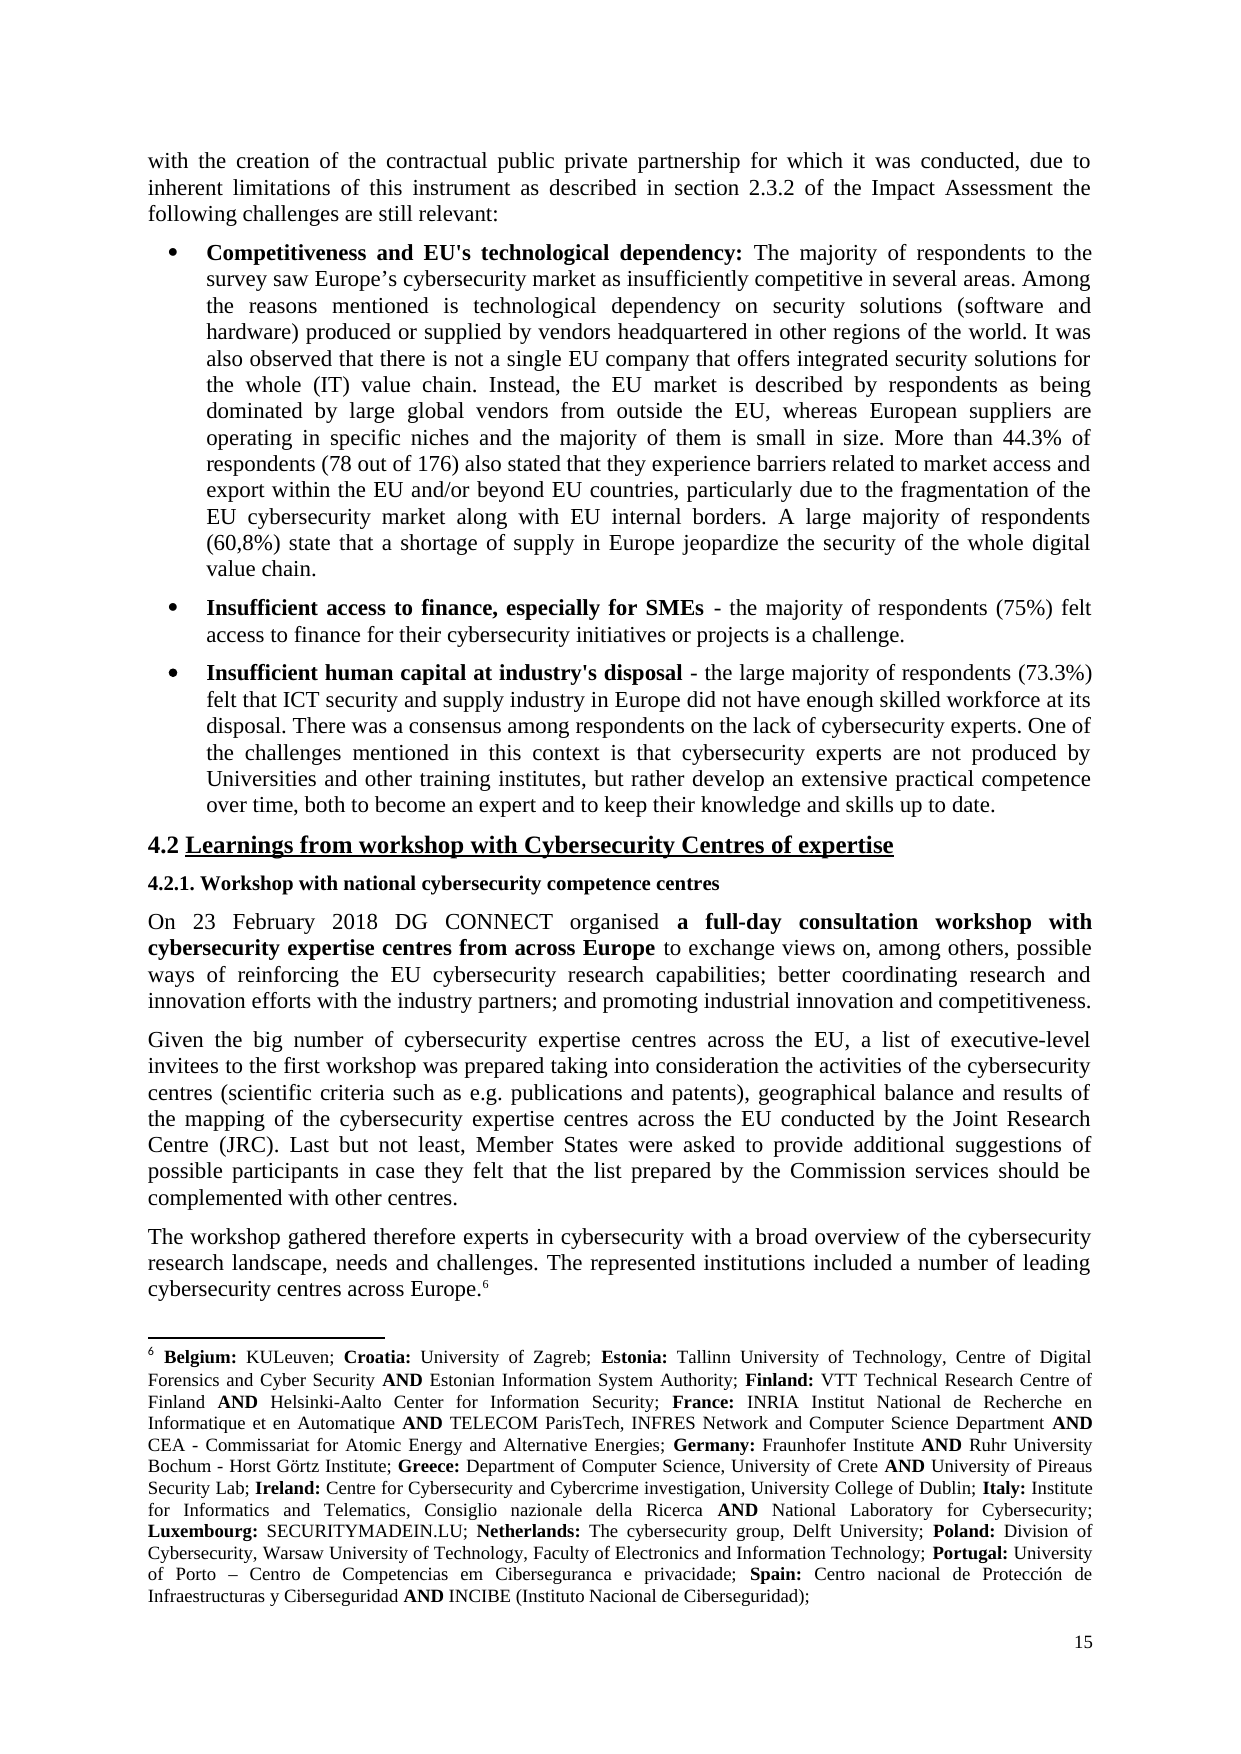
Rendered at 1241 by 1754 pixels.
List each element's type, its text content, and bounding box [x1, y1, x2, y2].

list Insufficient human capital at industry's disposal - the large majority of respondents (73.3%) felt that ICT security and supply industry in Europe did not have enough skilled workforce at its disposal. There was a consensus among respondents on the lack of cybersecurity experts. One of the challenges mentioned in this context is that cybersecurity experts are not produced by Universities and other training institutes, but rather develop an extensive practical competence over time, both to become an expert and to keep their knowledge and skills up to date. [169, 659, 1093, 818]
text On 23 February 2018 DG CONNECT organised a full-day consultation workshop with cybersecurity expertise centres from across Europe to exchange views on, among others, possible ways of reinforcing the EU cybersecurity research capabilities; better coordinating research and innovation efforts with the industry partners; and promoting industrial innovation and competitiveness. [148, 908, 1093, 1013]
subtitle Learnings from workshop with Cybersecurity Centres of expertise [148, 830, 1093, 859]
list Insufficient access to finance, especially for SMEs - the majority of respondents (75%) felt access to finance for their cybersecurity initiatives or projects is a challenge. [169, 594, 1093, 647]
text 4.2.1. Workshop with national cybersecurity competence centres [148, 871, 1093, 895]
list Competitiveness and EU's technological dependency: The majority of respondents to the survey saw Europe’s cybersecurity market as insufficiently competitive in several areas. Among the reasons mentioned is technological dependency on security solutions (software and hardware) produced or supplied by vendors headquartered in other regions of the world. It was also observed that there is not a single EU company that offers integrated security solutions for the whole (IT) value chain. Instead, the EU market is described by respondents as being dominated by large global vendors from outside the EU, whereas European suppliers are operating in specific niches and the majority of them is small in size. More than 44.3% of respondents (78 out of 176) also stated that they experience barriers related to market access and export within the EU and/or beyond EU countries, particularly due to the fragmentation of the EU cybersecurity market along with EU internal borders. A large majority of respondents (60,8%) state that a shortage of supply in Europe jeopardize the security of the whole digital value chain. [169, 239, 1093, 582]
text The workshop gathered therefore experts in cybersecurity with a broad overview of the cybersecurity research landscape, needs and challenges. The represented institutions included a number of leading cybersecurity centres across Europe. [148, 1223, 1093, 1302]
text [148, 148, 1093, 227]
text Given the big number of cybersecurity expertise centres across the EU, a list of executive-level invitees to the first workshop was prepared taking into consideration the activities of the cybersecurity centres (scientific criteria such as e.g. publications and patents), geographical balance and results of the mapping of the cybersecurity expertise centres across the EU conducted by the Joint Research Centre (JRC). Last but not least, Member States were asked to provide additional suggestions of possible participants in case they felt that the list prepared by the Commission services should be complemented with other centres. [148, 1026, 1093, 1210]
